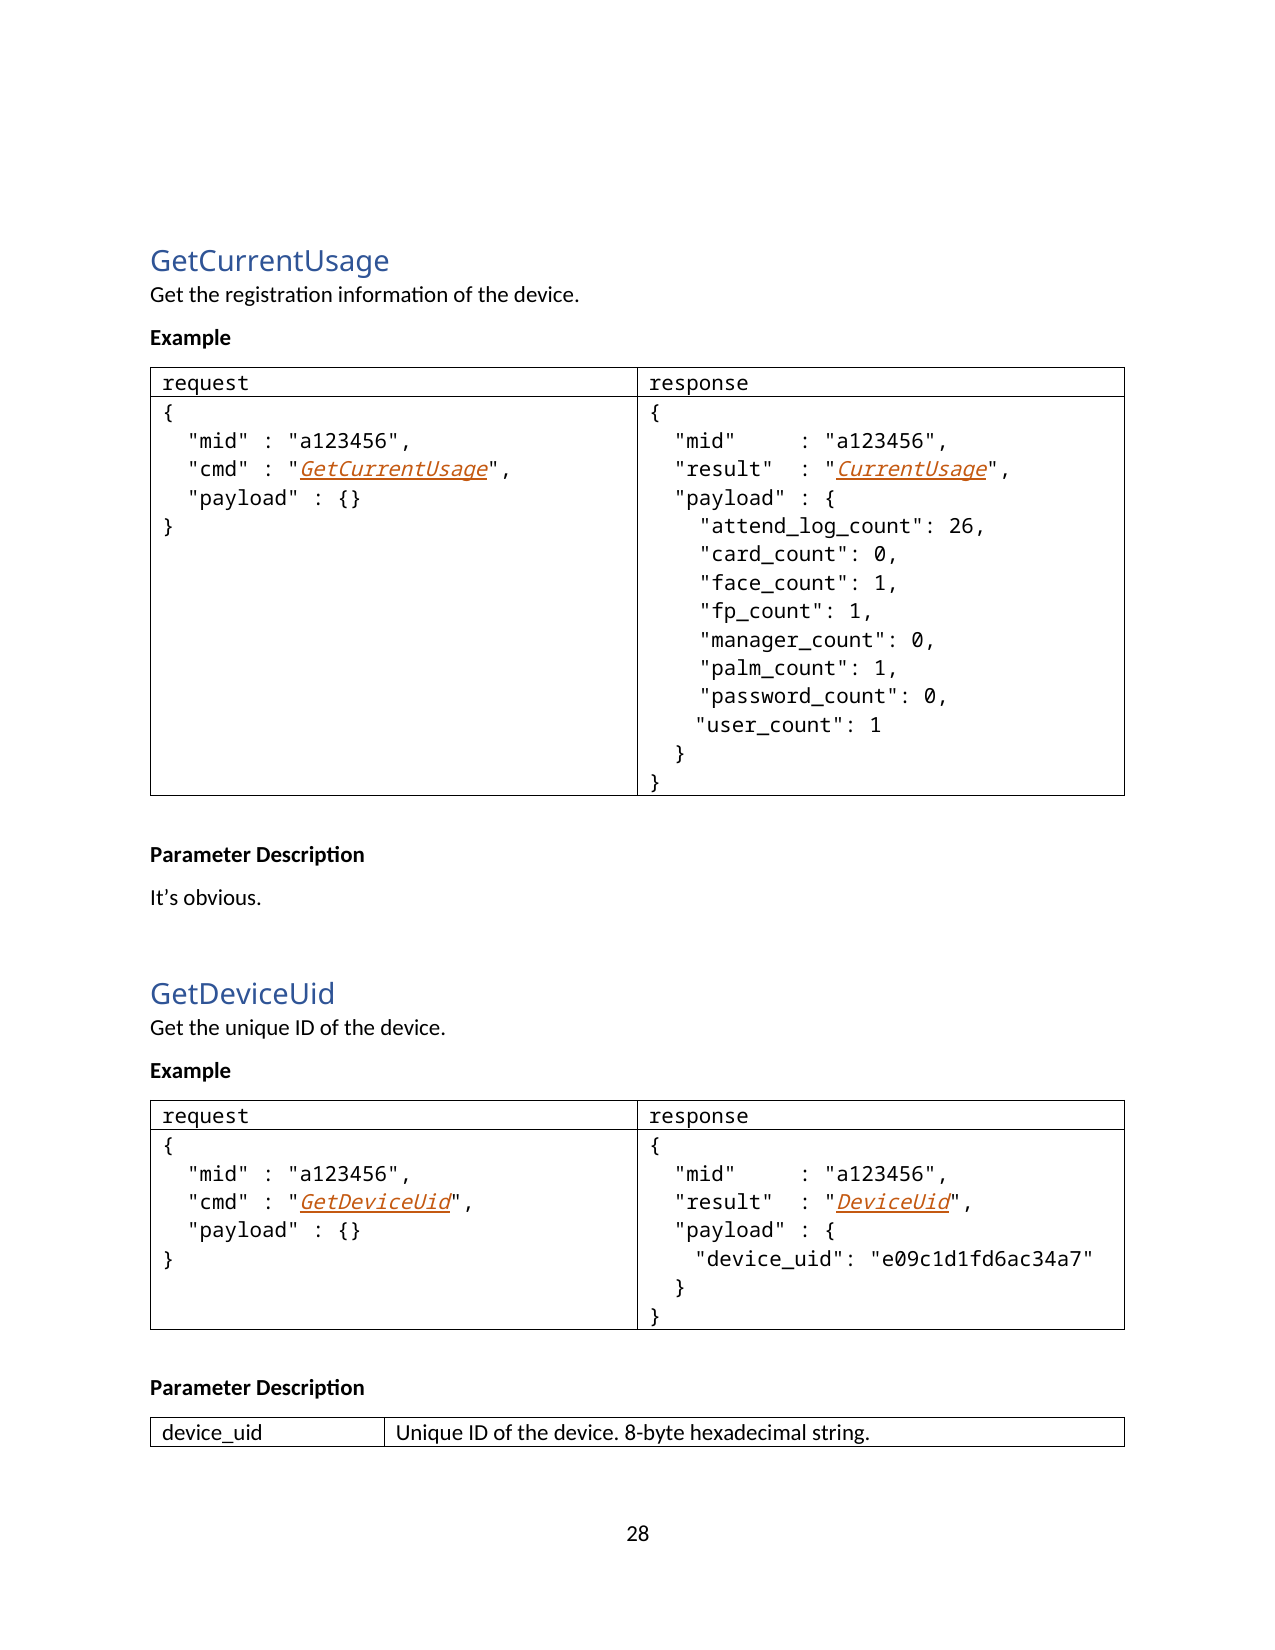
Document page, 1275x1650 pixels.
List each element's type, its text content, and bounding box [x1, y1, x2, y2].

subtitle GetCurrentUsage [150, 241, 1125, 280]
table_cell { "mid" : "a123456", "result" : "CurrentUsage", "payload" : { "attend_log_count": 26, "card_count": 0, "face_count": 1, "fp_count": 1, "manager_count": 0, "palm_count": 1, "password_count": 0, "user_count": 1 } } [638, 397, 1124, 795]
table_cell { "mid" : "a123456", "cmd" : "GetDeviceUid", "payload" : {} } [151, 1130, 637, 1329]
table_cell { "mid" : "a123456", "cmd" : "GetCurrentUsage", "payload" : {} } [151, 397, 637, 795]
text Get the registration information of the device. [150, 280, 1125, 308]
table_header request [151, 368, 637, 396]
text Example [150, 323, 1125, 352]
table_cell { "mid" : "a123456", "result" : "DeviceUid", "payload" : { "device_uid": "e09c1d1fd6ac34a7" } } [638, 1130, 1124, 1329]
table_header Unique ID of the device. 8-byte hexadecimal string. [385, 1418, 1124, 1446]
text Parameter Description [150, 840, 1125, 868]
table_header request [151, 1101, 637, 1129]
text Example [150, 1056, 1125, 1084]
text It’s obvious. [150, 883, 1125, 911]
table_header response [638, 368, 1124, 396]
subtitle GetDeviceUid [150, 973, 1125, 1013]
text Get the unique ID of the device. [150, 1013, 1125, 1041]
text Parameter Description [150, 1373, 1125, 1402]
table_header device_uid [151, 1418, 384, 1446]
table_header response [638, 1101, 1124, 1129]
